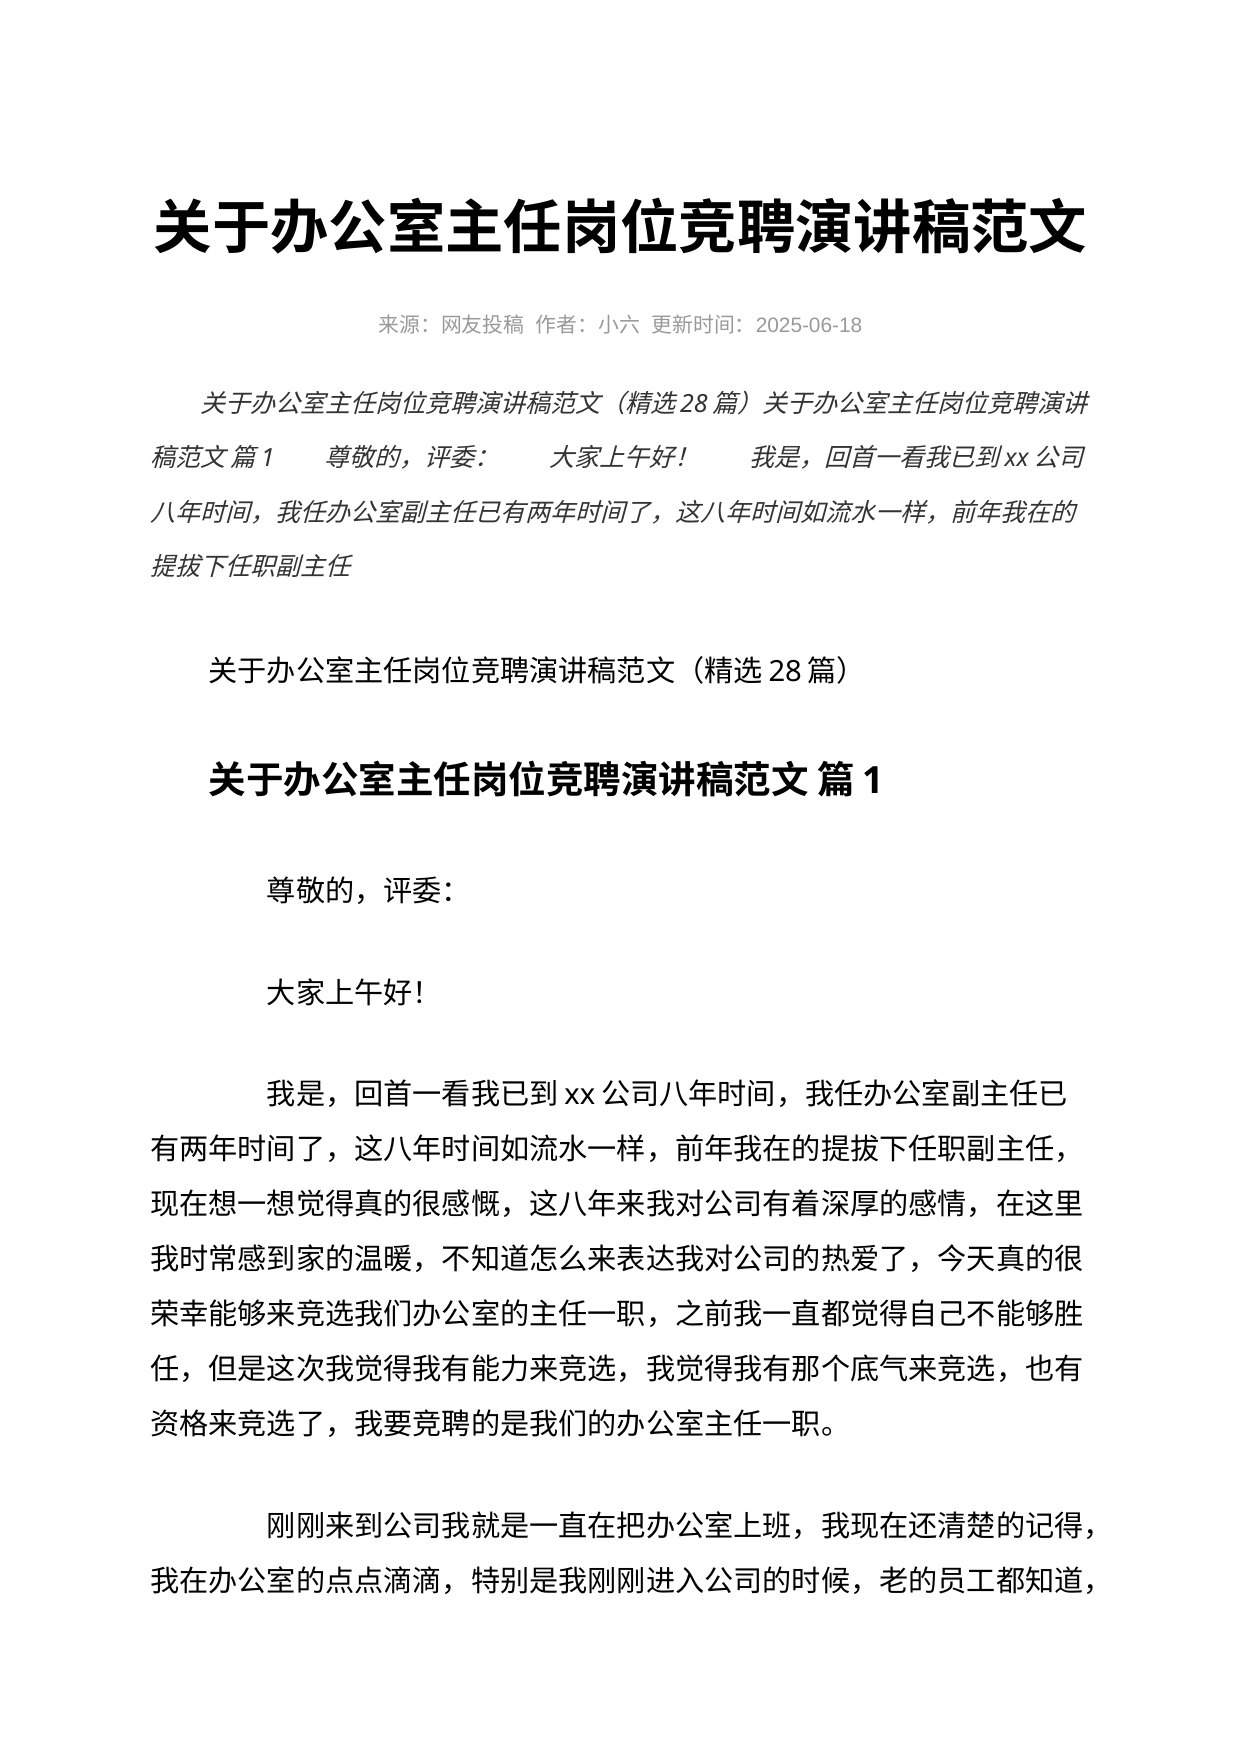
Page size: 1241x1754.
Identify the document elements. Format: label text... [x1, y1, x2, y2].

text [150, 1502, 1090, 1599]
text 关于办公室主任岗位竞聘演讲稿范文（精选28篇） [150, 648, 1090, 690]
subtitle 关于办公室主任岗位竞聘演讲稿范文 [150, 181, 1090, 266]
text 关于办公室主任岗位竞聘演讲稿范文（精选28篇）关于办公室主任岗位竞聘演讲稿范文 篇1 尊敬的，评委： 大家上午好！ 我是，回首一看我已到xx公司八年时间，我任办公室副主任已有两年时间了，这八年时间如流水一样，前年我在的提拔下任职副主任 [150, 383, 1090, 583]
text 我是，回首一看我已到xx公司八年时间，我任办公室副主任已有两年时间了，这八年时间如流水一样，前年我在的提拔下任职副主任，现在想一想觉得真的很感慨，这八年来我对公司有着深厚的感情，在这里我时常感到家的温暖，不知道怎么来表达我对公司的热爱了，今天真的很荣幸能够来竞选我们办公室的主任一职，之前我一直都觉得自己不能够胜任，但是这次我觉得我有能力来竞选，我觉得我有那个底气来竞选，也有资格来竞选了，我要竞聘的是我们的办公室主任一职。 [150, 1071, 1090, 1443]
text 大家上午好！ [150, 969, 1090, 1011]
text 关于办公室主任岗位竞聘演讲稿范文 篇1 [150, 750, 1090, 804]
text 尊敬的，评委： [150, 867, 1090, 910]
text 来源：网友投稿 作者：小六 更新时间：2025-06-18 [150, 313, 1090, 337]
